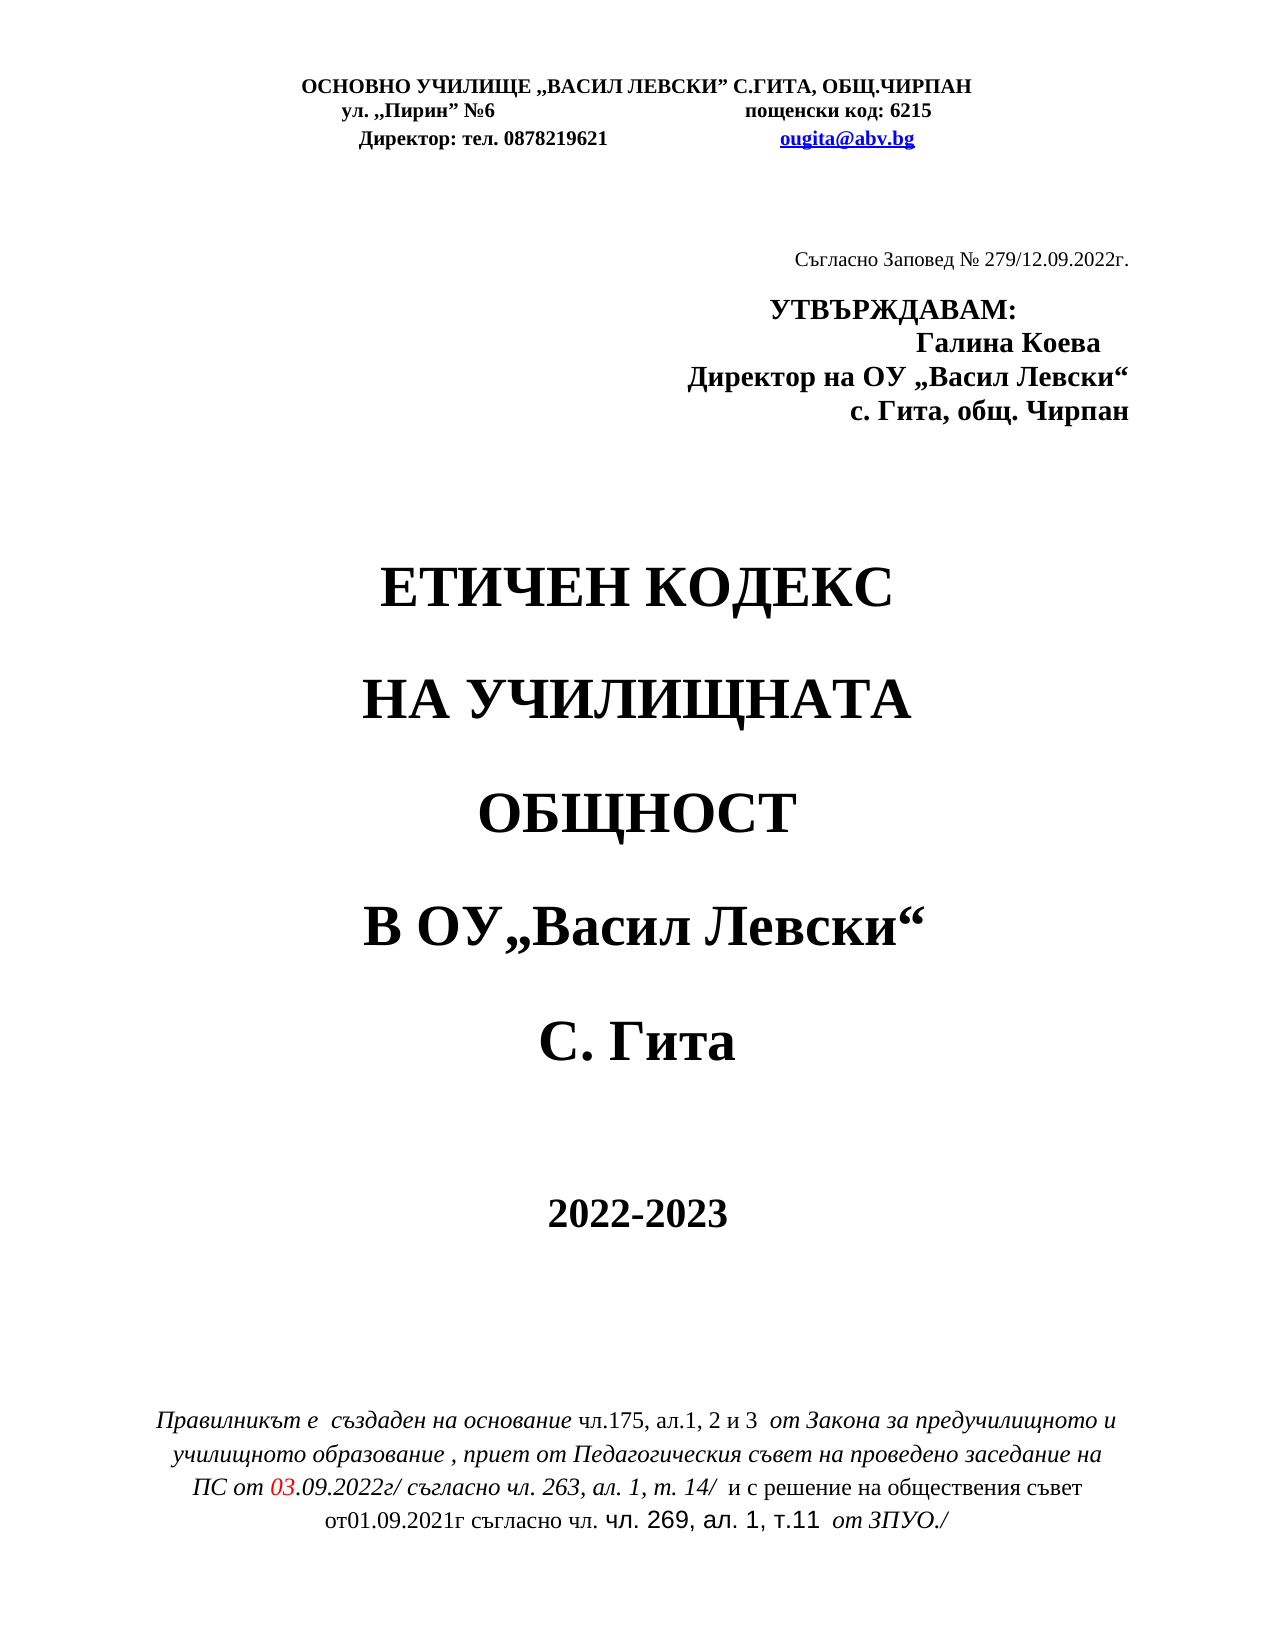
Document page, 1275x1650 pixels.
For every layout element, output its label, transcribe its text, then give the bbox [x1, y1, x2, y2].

text Галина Коева [470, 326, 1129, 359]
text В ОУ„Васил Левски“ [239, 891, 1035, 958]
text ЕТИЧЕН КОДЕКС [373, 553, 902, 618]
text НА УЧИЛИЩНАТА ОБЩНОСТ [239, 664, 1035, 845]
text Правилникът е създаден на основание чл.175, ал.1, 2 и 3 от Закона за предучилищното и училищното образование , приет от Педагогическия съвет на проведено заседание на ПС от 03.09.2022г/ съгласно чл. 263, ал. 1, т. 14/ и с решение на обществения съвет от01.09.2021г съгласно чл. чл. 269, ал. 1, т.11 от ЗПУО./ [154, 1406, 1121, 1533]
text УТВЪРЖДАВАМ: [470, 292, 1129, 326]
text Директор на ОУ „Васил Левски“ [470, 359, 1129, 393]
text Съгласно Заповед № 279/12.09.2022г. [144, 249, 1129, 270]
text С. Гита [363, 1006, 912, 1073]
text 2022-2023 [542, 1188, 733, 1236]
text с. Гита, общ. Чирпан [470, 393, 1129, 426]
